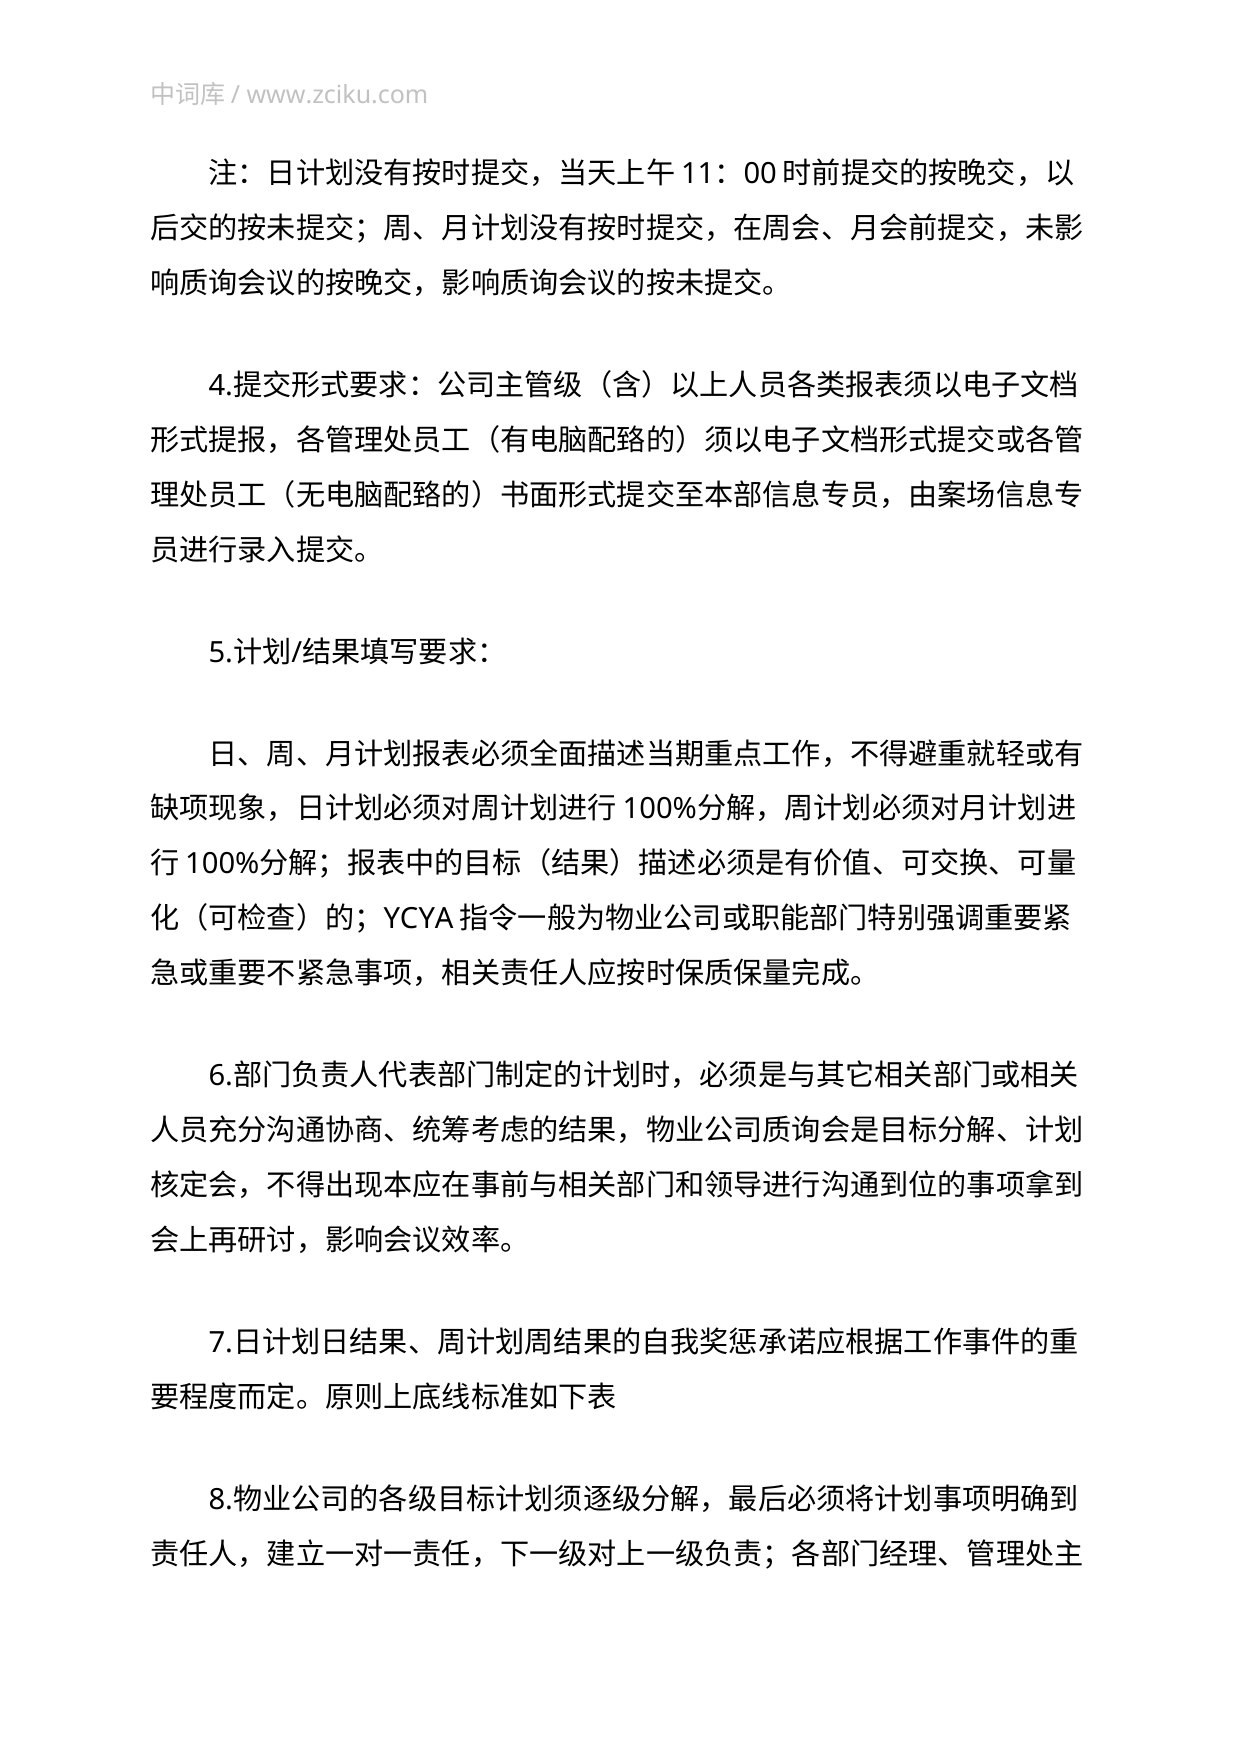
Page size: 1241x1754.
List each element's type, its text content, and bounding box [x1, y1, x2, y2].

text 5.计划/结果填写要求： [150, 628, 1090, 671]
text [150, 1475, 1090, 1572]
text 日、周、月计划报表必须全面描述当期重点工作，不得避重就轻或有缺项现象，日计划必须对周计划进行100%分解，周计划必须对月计划进行100%分解；报表中的目标（结果）描述必须是有价值、可交换、可量化（可检查）的；YCYA指令一般为物业公司或职能部门特别强调重要紧急或重要不紧急事项，相关责任人应按时保质保量完成。 [150, 730, 1090, 992]
text 注：日计划没有按时提交，当天上午11：00时前提交的按晚交，以后交的按未提交；周、月计划没有按时提交，在周会、月会前提交，未影响质询会议的按晚交，影响质询会议的按未提交。 [150, 150, 1090, 302]
text 4.提交形式要求：公司主管级（含）以上人员各类报表须以电子文档形式提报，各管理处员工（有电脑配臵的）须以电子文档形式提交或各管理处员工（无电脑配臵的）书面形式提交至本部信息专员，由案场信息专员进行录入提交。 [150, 362, 1090, 569]
text 6.部门负责人代表部门制定的计划时，必须是与其它相关部门或相关人员充分沟通协商、统筹考虑的结果，物业公司质询会是目标分解、计划核定会，不得出现本应在事前与相关部门和领导进行沟通到位的事项拿到会上再研讨，影响会议效率。 [150, 1052, 1090, 1259]
text 7.日计划日结果、周计划周结果的自我奖惩承诺应根据工作事件的重要程度而定。原则上底线标准如下表 [150, 1318, 1090, 1416]
